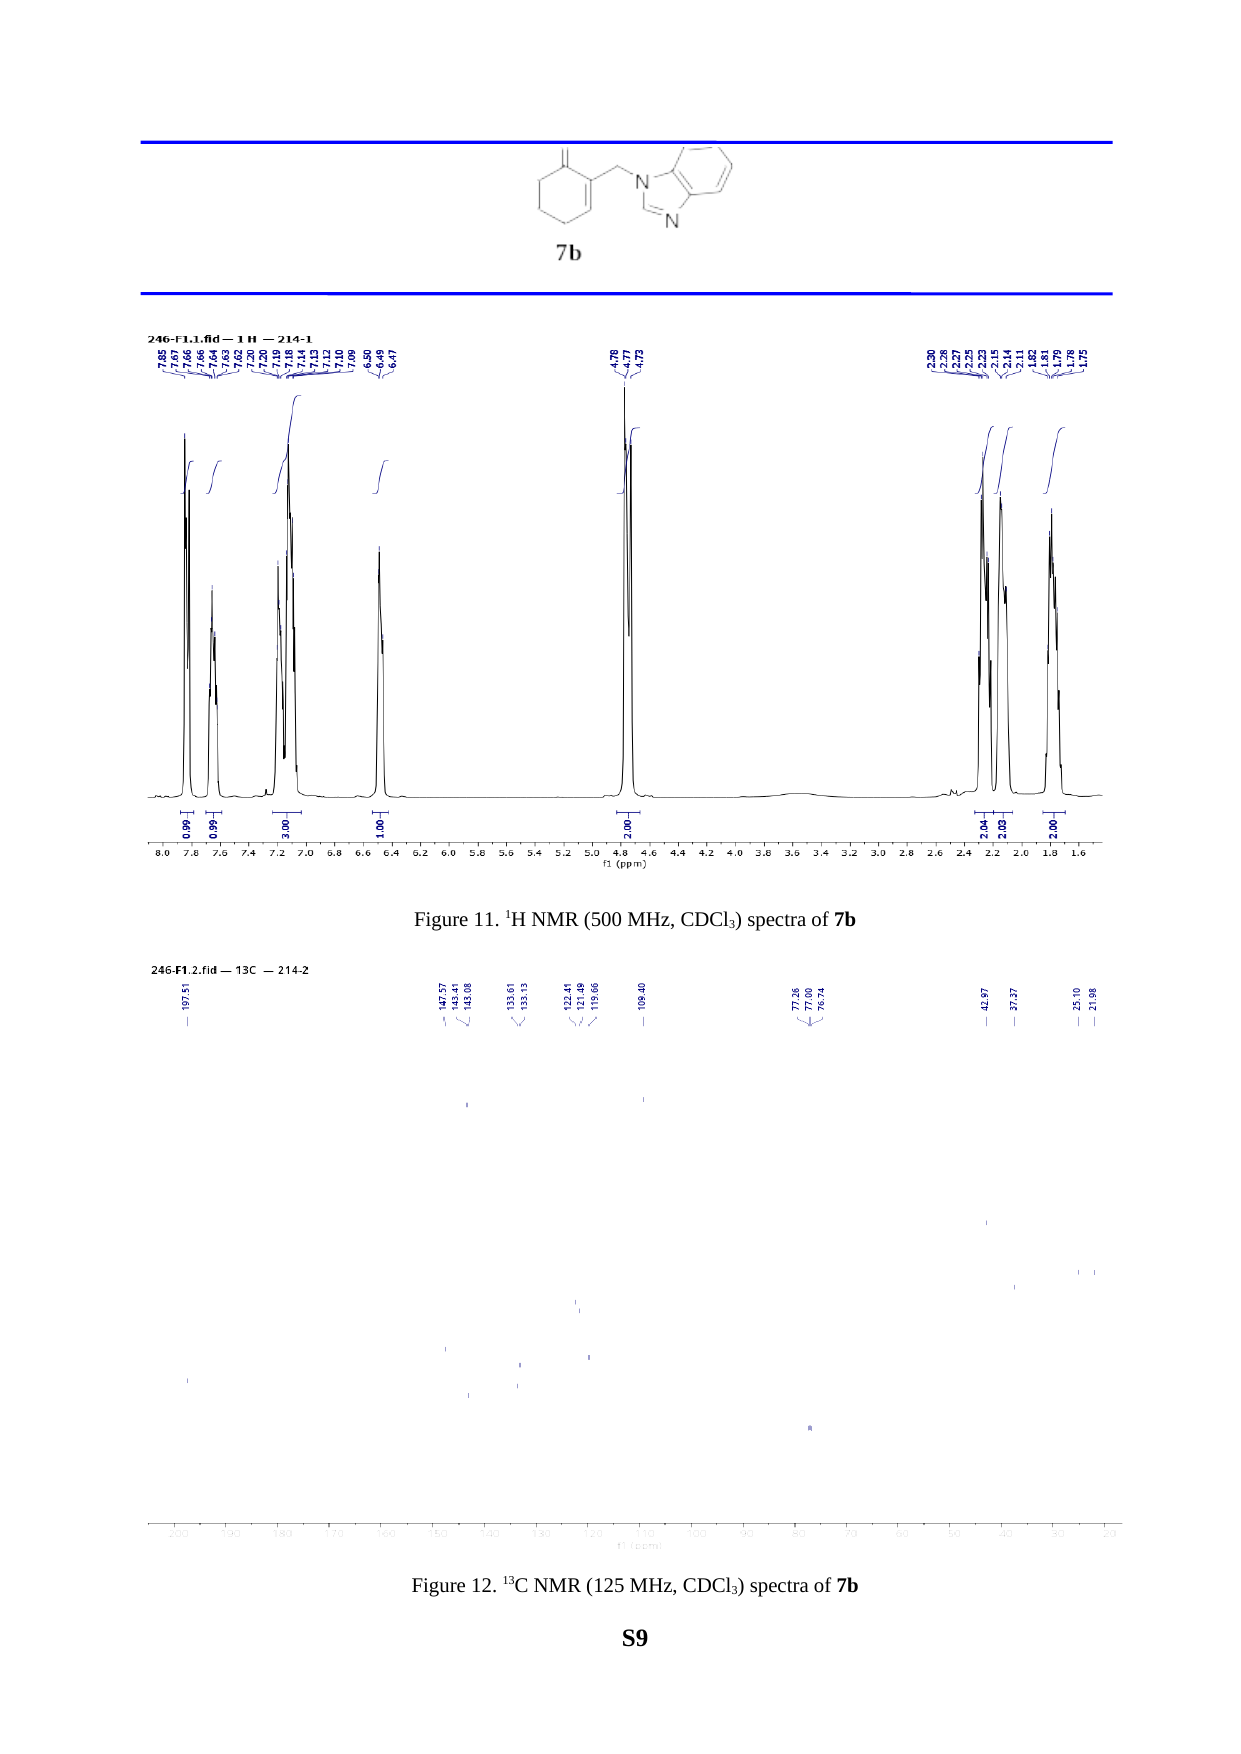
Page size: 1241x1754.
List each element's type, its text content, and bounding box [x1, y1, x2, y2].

text Figure 12. 13C NMR (125 MHz, CDCl3) spectra of 7b [148, 1573, 1122, 1597]
text Figure 11. 1H NMR (500 MHz, CDCl3) spectra of 7b [148, 907, 1122, 931]
picture [147, 328, 1123, 883]
